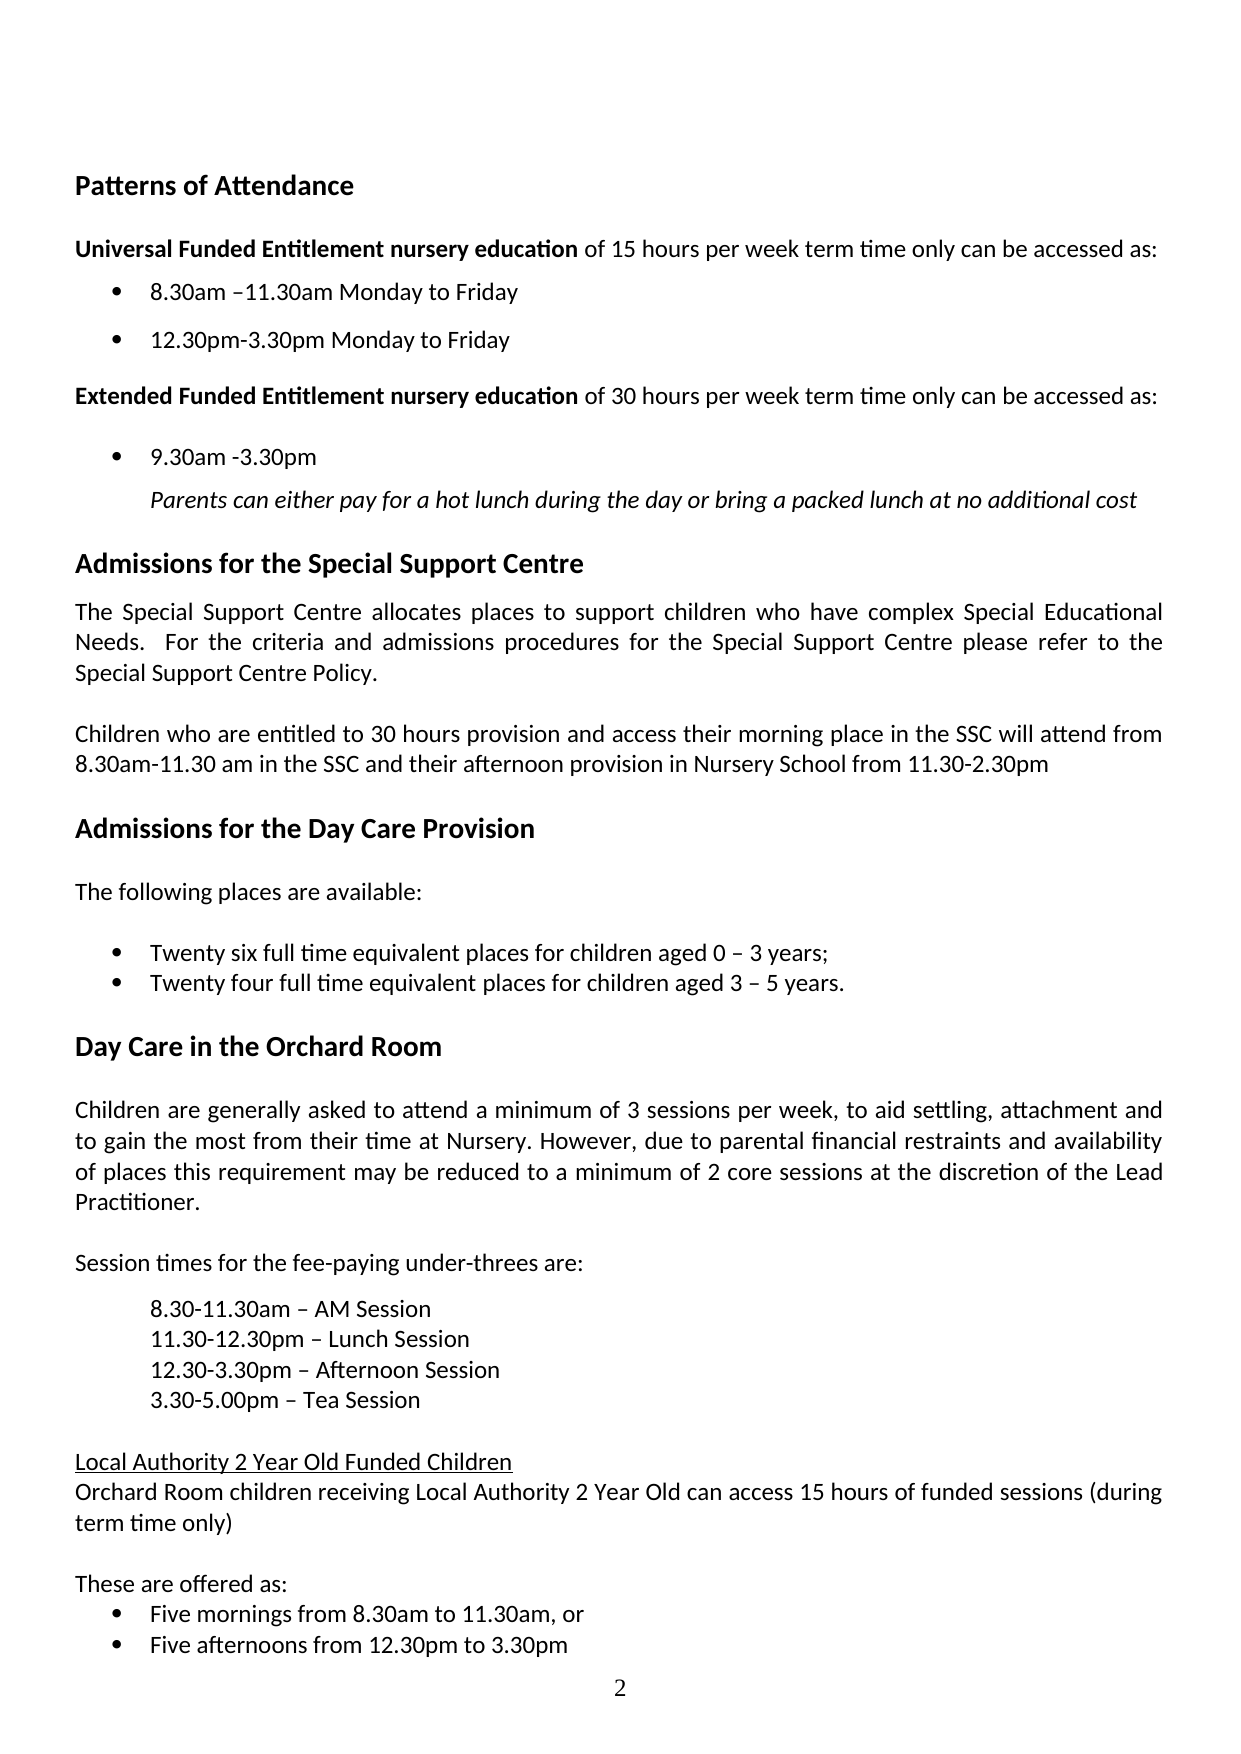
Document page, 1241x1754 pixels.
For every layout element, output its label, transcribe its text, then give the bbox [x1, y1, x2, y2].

text Children are generally asked to attend a minimum of 3 sessions per week, to aid settling, attachment and to gain the most from their time at Nursery. However, due to parental financial restraints and availability of places this requirement may be reduced to a minimum of 2 core sessions at the discretion of the Lead Practitioner. [75, 1094, 1165, 1217]
text Extended Funded Entitlement nursery education of 30 hours per week term time only can be accessed as: [75, 380, 1165, 410]
list Twenty six full time equivalent places for children aged 0 – 3 years; [112, 937, 1165, 967]
text The Special Support Centre allocates places to support children who have complex Special Educational Needs. For the criteria and admissions procedures for the Special Support Centre please refer to the Special Support Centre Policy. [75, 596, 1165, 688]
text Orchard Room children receiving Local Authority 2 Year Old can access 15 hours of funded sessions (during term time only) [75, 1476, 1165, 1537]
list 9.30am -3.30pm [112, 441, 1165, 471]
list Five mornings from 8.30am to 11.30am, or [112, 1598, 1165, 1629]
list 3.30-5.00pm – Tea Session [112, 1384, 1165, 1415]
text Day Care in the Orchard Room [75, 1028, 1165, 1064]
text Admissions for the Special Support Centre [75, 545, 1165, 581]
list 12.30-3.30pm – Afternoon Session [112, 1354, 1165, 1384]
text Parents can either pay for a hot lunch during the day or bring a packed lunch at no additional cost [150, 484, 1165, 514]
text Children who are entitled to 30 hours provision and access their morning place in the SSC will attend from 8.30am-11.30 am in the SSC and their afternoon provision in Nursery School from 11.30-2.30pm [75, 718, 1165, 779]
text Patterns of Attendance [75, 167, 1165, 202]
text These are offered as: [75, 1568, 1165, 1598]
text Admissions for the Day Care Provision [75, 810, 1165, 845]
list 8.30am –11.30am Monday to Friday [112, 276, 1165, 306]
list Five afternoons from 12.30pm to 3.30pm [112, 1629, 1165, 1659]
list 11.30-12.30pm – Lunch Session [112, 1323, 1165, 1354]
list Twenty four full time equivalent places for children aged 3 – 5 years. [112, 967, 1165, 998]
list 12.30pm-3.30pm Monday to Friday [112, 324, 1165, 355]
text Universal Funded Entitlement nursery education of 15 hours per week term time only can be accessed as: [75, 233, 1165, 263]
text The following places are available: [75, 876, 1165, 906]
text Session times for the fee-paying under-threes are: [75, 1247, 1165, 1278]
list 8.30-11.30am – AM Session [112, 1293, 1165, 1323]
text Local Authority 2 Year Old Funded Children [75, 1446, 1165, 1476]
